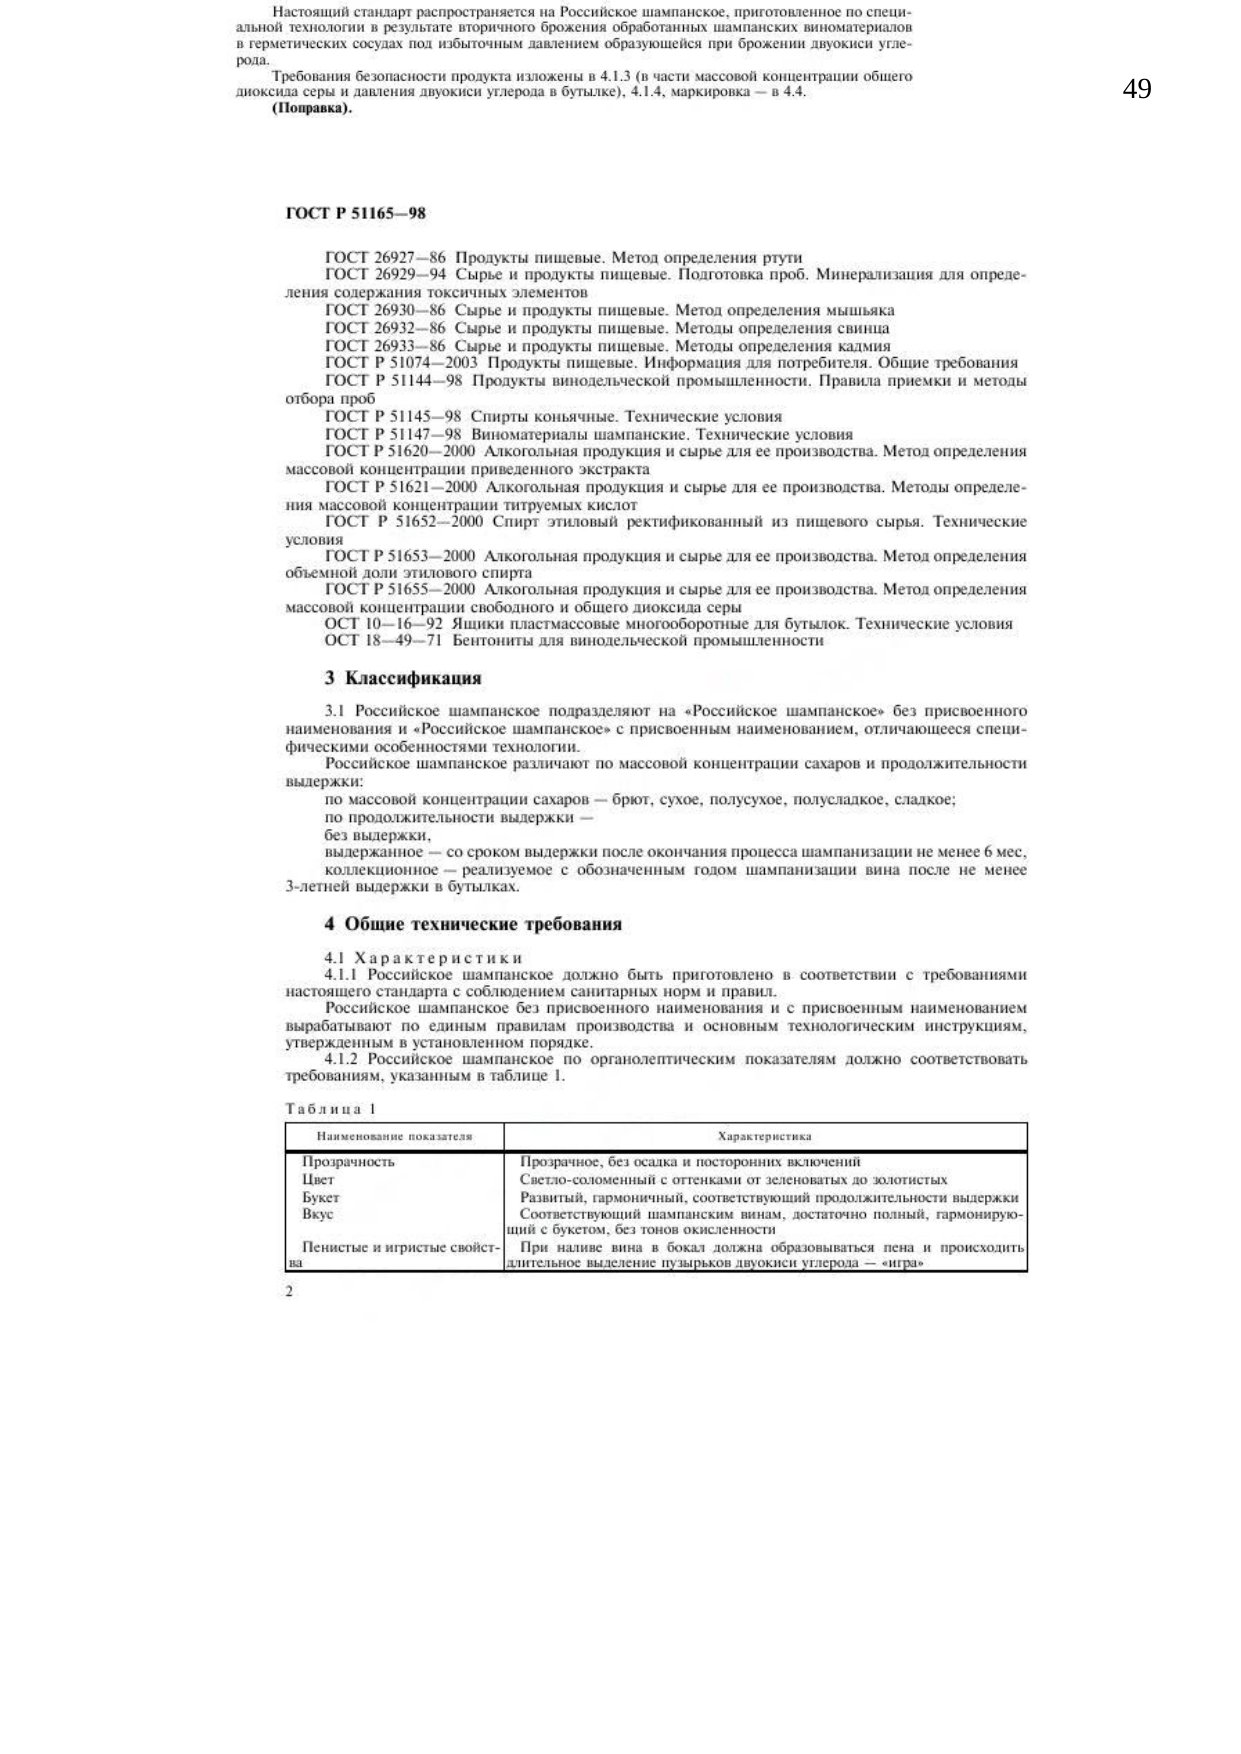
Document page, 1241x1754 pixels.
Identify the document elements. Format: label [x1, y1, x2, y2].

picture [177, 0, 1092, 1411]
